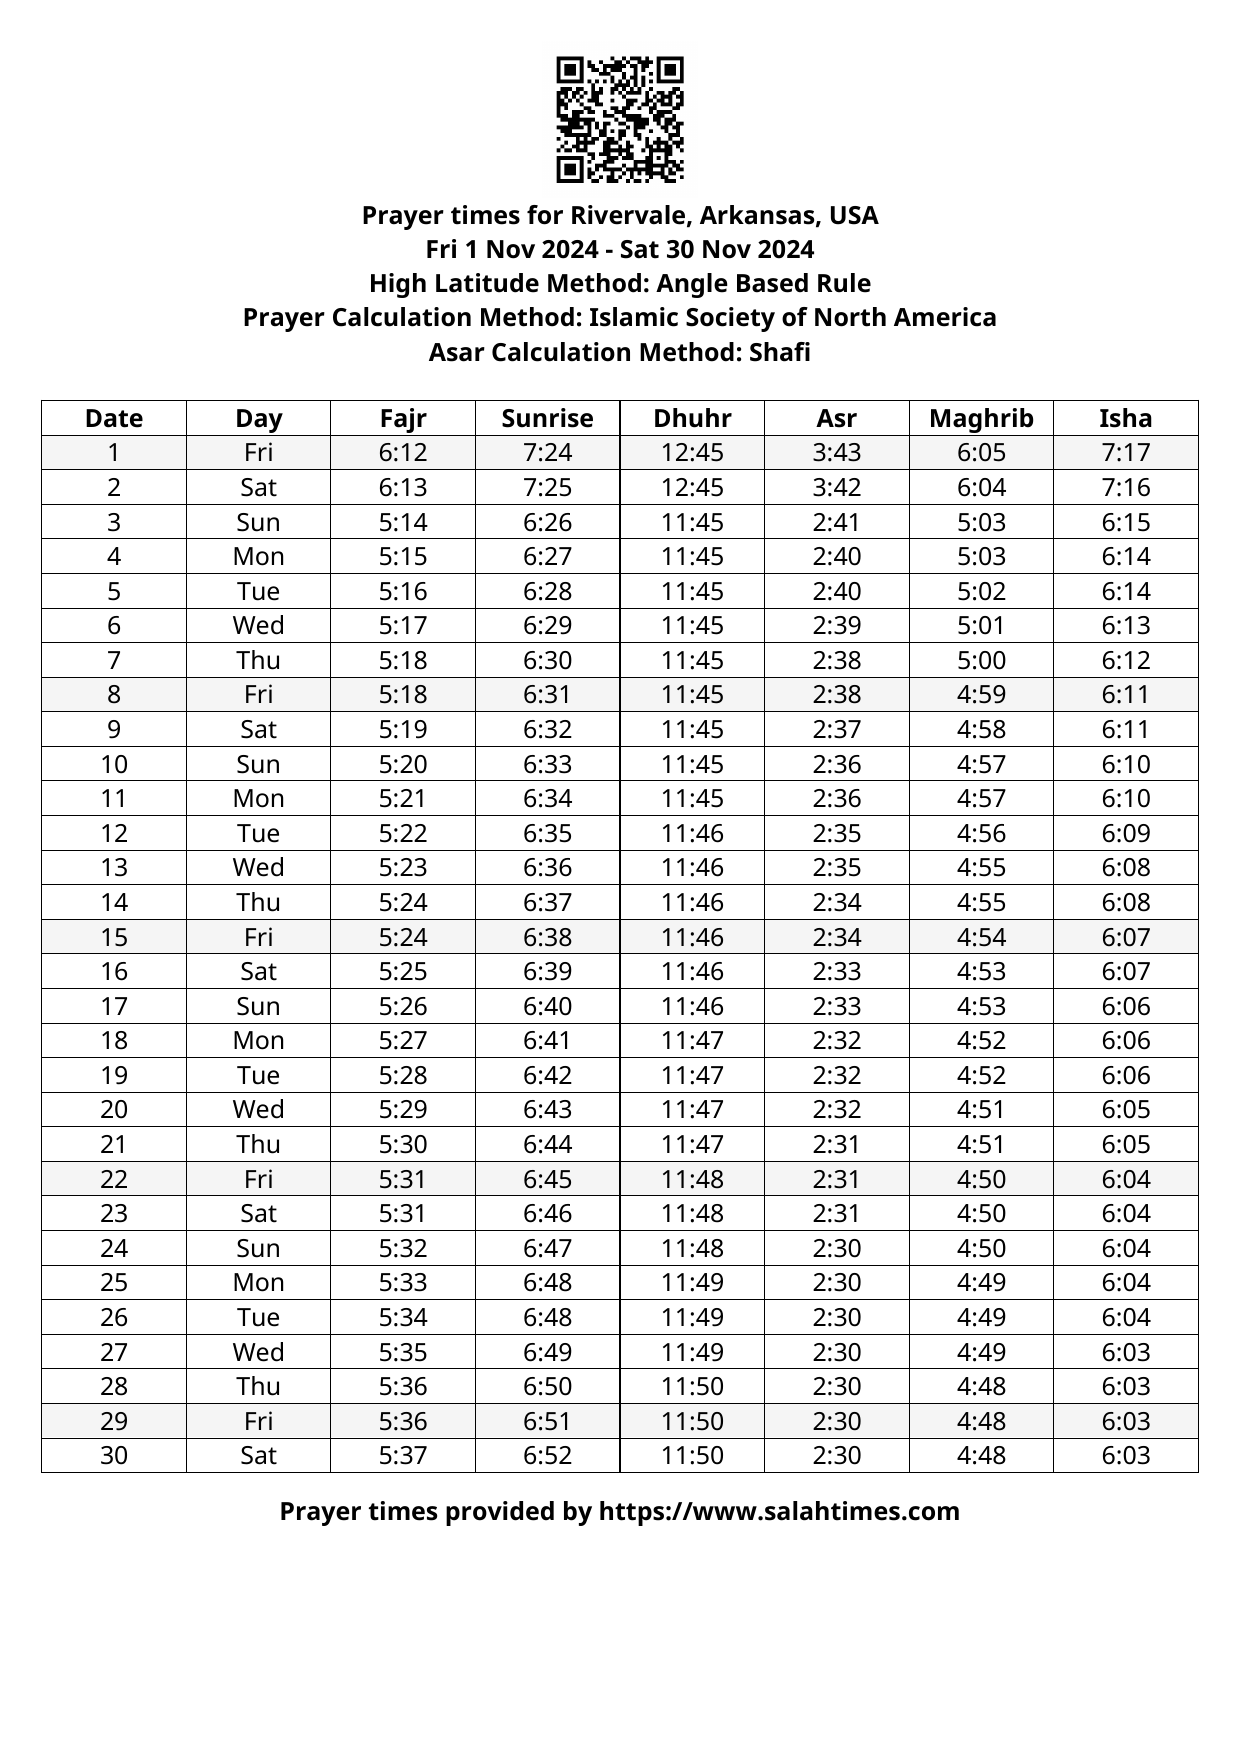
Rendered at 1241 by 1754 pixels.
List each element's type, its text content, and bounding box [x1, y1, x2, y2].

table_cell 5 [42, 574, 186, 607]
table_cell Fri [187, 436, 330, 469]
table_cell 4:51 [910, 1127, 1053, 1161]
table_cell 6:14 [1054, 539, 1198, 573]
table_cell 6:10 [1054, 747, 1198, 780]
table_cell 5:22 [331, 816, 475, 849]
table_cell 11:47 [621, 1024, 764, 1057]
table_cell 4:55 [910, 851, 1053, 884]
table_cell 11:46 [621, 954, 764, 988]
table_cell 6:14 [1054, 574, 1198, 607]
table_cell 11:50 [621, 1369, 764, 1403]
table_cell 6:42 [476, 1058, 619, 1092]
table_cell 6:10 [1054, 781, 1198, 815]
table_header Date [42, 401, 186, 434]
table_cell 2:38 [765, 643, 909, 677]
table_cell 6:03 [1054, 1439, 1198, 1472]
table_cell 12:45 [621, 436, 764, 469]
table_cell 6:47 [476, 1231, 619, 1264]
table_cell 19 [42, 1058, 186, 1092]
table_cell 2:30 [765, 1300, 909, 1334]
table_cell 29 [42, 1404, 186, 1437]
table_cell 6:03 [1054, 1335, 1198, 1368]
table_cell 11:45 [621, 539, 764, 573]
table_cell Sun [187, 505, 330, 538]
table_cell 2:39 [765, 609, 909, 642]
table_cell Wed [187, 851, 330, 884]
table_cell Tue [187, 1058, 330, 1092]
table_cell Fri [187, 1162, 330, 1195]
table_cell 5:19 [331, 712, 475, 746]
table_cell 6:43 [476, 1093, 619, 1126]
table_cell 20 [42, 1093, 186, 1126]
table_cell 5:00 [910, 643, 1053, 677]
table_cell 11:45 [621, 574, 764, 607]
table_cell Tue [187, 1300, 330, 1334]
table_cell 25 [42, 1266, 186, 1299]
table_header Fajr [331, 401, 475, 434]
table_cell 11:45 [621, 643, 764, 677]
table_header Isha [1054, 401, 1198, 434]
table_cell 5:24 [331, 885, 475, 919]
table_cell 6:04 [1054, 1300, 1198, 1334]
table_header Day [187, 401, 330, 434]
table_cell 11:45 [621, 609, 764, 642]
table_cell 11:49 [621, 1266, 764, 1299]
table_cell 6:04 [1054, 1266, 1198, 1299]
table_cell 6:11 [1054, 678, 1198, 711]
table_cell 2:31 [765, 1196, 909, 1230]
table_cell 5:28 [331, 1058, 475, 1092]
table_cell 6:03 [1054, 1369, 1198, 1403]
table_cell Thu [187, 1127, 330, 1161]
table_cell 6 [42, 609, 186, 642]
table_cell 11:46 [621, 920, 764, 953]
table_cell 4:49 [910, 1335, 1053, 1368]
table_cell 2:35 [765, 851, 909, 884]
table_cell 3:43 [765, 436, 909, 469]
table_cell Mon [187, 1024, 330, 1057]
table_cell 4:50 [910, 1231, 1053, 1264]
table_cell Sat [187, 954, 330, 988]
table_cell 2:30 [765, 1335, 909, 1368]
table_cell Mon [187, 781, 330, 815]
table_cell 6:33 [476, 747, 619, 780]
table_cell Mon [187, 1266, 330, 1299]
table_cell Thu [187, 885, 330, 919]
table_cell 2:40 [765, 539, 909, 573]
text Asar Calculation Method: Shafi [42, 334, 1198, 368]
table_cell 5:27 [331, 1024, 475, 1057]
table_cell 6:08 [1054, 851, 1198, 884]
table_cell 11:45 [621, 678, 764, 711]
table_cell 6:06 [1054, 989, 1198, 1022]
table_cell Fri [187, 920, 330, 953]
table_cell 6:05 [910, 436, 1053, 469]
table_cell 18 [42, 1024, 186, 1057]
table_cell Sat [187, 470, 330, 504]
table_cell 2:32 [765, 1024, 909, 1057]
table_cell 6:46 [476, 1196, 619, 1230]
table_cell 11:49 [621, 1300, 764, 1334]
table_cell 11:45 [621, 747, 764, 780]
table_cell 27 [42, 1335, 186, 1368]
table_cell 6:13 [1054, 609, 1198, 642]
table_cell 11:45 [621, 781, 764, 815]
table_cell 5:03 [910, 505, 1053, 538]
table_cell 7:24 [476, 436, 619, 469]
table_cell 6:28 [476, 574, 619, 607]
table_cell Wed [187, 1335, 330, 1368]
table_cell 6:31 [476, 678, 619, 711]
table_cell 5:03 [910, 539, 1053, 573]
table_cell 5:24 [331, 920, 475, 953]
table_cell 5:35 [331, 1335, 475, 1368]
table_cell 12:45 [621, 470, 764, 504]
table_cell Tue [187, 816, 330, 849]
table_cell 14 [42, 885, 186, 919]
table_cell 5:23 [331, 851, 475, 884]
table_cell Sat [187, 1439, 330, 1472]
table_cell Sat [187, 1196, 330, 1230]
table_cell 11:46 [621, 989, 764, 1022]
table_cell 2:37 [765, 712, 909, 746]
table_cell 30 [42, 1439, 186, 1472]
table_cell 6:12 [331, 436, 475, 469]
table_cell 6:50 [476, 1369, 619, 1403]
table_cell 4:50 [910, 1162, 1053, 1195]
table_cell 6:48 [476, 1266, 619, 1299]
table_cell 2:30 [765, 1231, 909, 1264]
table_header Dhuhr [621, 401, 764, 434]
table_cell 11:45 [621, 505, 764, 538]
table_cell 5:31 [331, 1162, 475, 1195]
table_cell 4:51 [910, 1093, 1053, 1126]
table_cell Fri [187, 1404, 330, 1437]
table_cell 11:46 [621, 885, 764, 919]
table_cell 4:48 [910, 1404, 1053, 1437]
table_cell Wed [187, 609, 330, 642]
table_cell 6:52 [476, 1439, 619, 1472]
table_cell 5:20 [331, 747, 475, 780]
table_cell 6:38 [476, 920, 619, 953]
table_cell 6:12 [1054, 643, 1198, 677]
table_cell 5:21 [331, 781, 475, 815]
table_cell 11:46 [621, 816, 764, 849]
table_cell 6:03 [1054, 1404, 1198, 1437]
table_cell 6:49 [476, 1335, 619, 1368]
table_cell 6:09 [1054, 816, 1198, 849]
table_cell 4:56 [910, 816, 1053, 849]
table_cell 24 [42, 1231, 186, 1264]
table_cell 5:29 [331, 1093, 475, 1126]
table_cell 6:39 [476, 954, 619, 988]
table_cell 2 [42, 470, 186, 504]
table_cell 4:50 [910, 1196, 1053, 1230]
table_cell 6:48 [476, 1300, 619, 1334]
table_cell 23 [42, 1196, 186, 1230]
table_cell 5:31 [331, 1196, 475, 1230]
table_cell 4 [42, 539, 186, 573]
table_cell 5:18 [331, 678, 475, 711]
table_cell 6:04 [910, 470, 1053, 504]
text Prayer times for Rivervale, Arkansas, USA [42, 198, 1198, 232]
table_cell 5:37 [331, 1439, 475, 1472]
table_cell 12 [42, 816, 186, 849]
table_cell 5:02 [910, 574, 1053, 607]
table_cell 21 [42, 1127, 186, 1161]
table_header Sunrise [476, 401, 619, 434]
table_cell 6:04 [1054, 1231, 1198, 1264]
table_cell 4:58 [910, 712, 1053, 746]
table_cell 6:30 [476, 643, 619, 677]
table_cell Sun [187, 1231, 330, 1264]
table_cell Mon [187, 539, 330, 573]
table_cell 11:46 [621, 851, 764, 884]
picture [542, 41, 699, 198]
table_cell 6:40 [476, 989, 619, 1022]
table_cell 11:47 [621, 1127, 764, 1161]
table_cell 6:44 [476, 1127, 619, 1161]
table_cell 2:36 [765, 781, 909, 815]
text Prayer Calculation Method: Islamic Society of North America [42, 300, 1198, 334]
table_cell 4:48 [910, 1439, 1053, 1472]
table_cell 6:41 [476, 1024, 619, 1057]
table_cell 11:48 [621, 1231, 764, 1264]
table_cell 6:29 [476, 609, 619, 642]
table_cell 2:30 [765, 1369, 909, 1403]
table_cell 5:25 [331, 954, 475, 988]
table_cell 2:33 [765, 989, 909, 1022]
table_cell 6:06 [1054, 1024, 1198, 1057]
table_header Asr [765, 401, 909, 434]
table_cell 4:48 [910, 1369, 1053, 1403]
table_cell Sat [187, 712, 330, 746]
table_cell 6:36 [476, 851, 619, 884]
table_cell Tue [187, 574, 330, 607]
table_cell 11 [42, 781, 186, 815]
table_cell 9 [42, 712, 186, 746]
table_cell Thu [187, 643, 330, 677]
table_cell 11:48 [621, 1162, 764, 1195]
text Prayer times provided by https://www.salahtimes.com [42, 1494, 1198, 1528]
table_cell 2:41 [765, 505, 909, 538]
table_cell 2:32 [765, 1058, 909, 1092]
table_cell 4:54 [910, 920, 1053, 953]
text Fri 1 Nov 2024 - Sat 30 Nov 2024 [42, 232, 1198, 266]
table_cell 4:52 [910, 1024, 1053, 1057]
table_cell 8 [42, 678, 186, 711]
table_cell 6:51 [476, 1404, 619, 1437]
table_cell 11:45 [621, 712, 764, 746]
table_cell 2:40 [765, 574, 909, 607]
table_cell 5:17 [331, 609, 475, 642]
table_cell 13 [42, 851, 186, 884]
table_cell 4:57 [910, 747, 1053, 780]
table_cell 2:36 [765, 747, 909, 780]
table_cell 6:05 [1054, 1127, 1198, 1161]
table_cell 5:36 [331, 1369, 475, 1403]
table_cell 4:55 [910, 885, 1053, 919]
table_cell 3:42 [765, 470, 909, 504]
table_cell 6:08 [1054, 885, 1198, 919]
table_cell 6:35 [476, 816, 619, 849]
table_cell 6:37 [476, 885, 619, 919]
table_cell 2:30 [765, 1404, 909, 1437]
table_cell 2:34 [765, 920, 909, 953]
table_cell 11:47 [621, 1058, 764, 1092]
table_cell 5:36 [331, 1404, 475, 1437]
table_cell 28 [42, 1369, 186, 1403]
table_cell 2:30 [765, 1266, 909, 1299]
text High Latitude Method: Angle Based Rule [42, 266, 1198, 300]
table_cell 6:15 [1054, 505, 1198, 538]
table_cell 7 [42, 643, 186, 677]
table_header Maghrib [910, 401, 1053, 434]
table_cell 6:07 [1054, 920, 1198, 953]
table_cell 6:04 [1054, 1196, 1198, 1230]
table_cell 5:26 [331, 989, 475, 1022]
table_cell 6:45 [476, 1162, 619, 1195]
table_cell 2:33 [765, 954, 909, 988]
table_cell 2:34 [765, 885, 909, 919]
table_cell 11:50 [621, 1439, 764, 1472]
table_cell 6:13 [331, 470, 475, 504]
table_cell 7:17 [1054, 436, 1198, 469]
table_cell 2:38 [765, 678, 909, 711]
table_cell 16 [42, 954, 186, 988]
table_cell 26 [42, 1300, 186, 1334]
table_cell 6:26 [476, 505, 619, 538]
table_cell 5:34 [331, 1300, 475, 1334]
table_cell 6:05 [1054, 1093, 1198, 1126]
table_cell 2:32 [765, 1093, 909, 1126]
table_cell 5:01 [910, 609, 1053, 642]
table_cell Wed [187, 1093, 330, 1126]
table_cell 5:30 [331, 1127, 475, 1161]
table_cell 4:53 [910, 989, 1053, 1022]
table_cell 10 [42, 747, 186, 780]
table_cell 4:53 [910, 954, 1053, 988]
table_cell 2:30 [765, 1439, 909, 1472]
table_cell 7:25 [476, 470, 619, 504]
table_cell 5:18 [331, 643, 475, 677]
table_cell 6:06 [1054, 1058, 1198, 1092]
table_cell 22 [42, 1162, 186, 1195]
table_cell 5:33 [331, 1266, 475, 1299]
table_cell 3 [42, 505, 186, 538]
table_cell 6:32 [476, 712, 619, 746]
table_cell 1 [42, 436, 186, 469]
table_cell 11:49 [621, 1335, 764, 1368]
table_cell 17 [42, 989, 186, 1022]
table_cell 4:59 [910, 678, 1053, 711]
table_cell 6:04 [1054, 1162, 1198, 1195]
table_cell 15 [42, 920, 186, 953]
table_cell 2:35 [765, 816, 909, 849]
table_cell 7:16 [1054, 470, 1198, 504]
table_cell 6:34 [476, 781, 619, 815]
table_cell Fri [187, 678, 330, 711]
table_cell 5:15 [331, 539, 475, 573]
table_cell Sun [187, 747, 330, 780]
table_cell Thu [187, 1369, 330, 1403]
table_cell 2:31 [765, 1162, 909, 1195]
table_cell 4:49 [910, 1300, 1053, 1334]
table_cell 11:50 [621, 1404, 764, 1437]
table_cell 6:07 [1054, 954, 1198, 988]
table_cell Sun [187, 989, 330, 1022]
table_cell 6:27 [476, 539, 619, 573]
table_cell 2:31 [765, 1127, 909, 1161]
table_cell 5:16 [331, 574, 475, 607]
table_cell 4:57 [910, 781, 1053, 815]
table_cell 11:48 [621, 1196, 764, 1230]
table_cell 5:32 [331, 1231, 475, 1264]
table_cell 4:49 [910, 1266, 1053, 1299]
table_cell 6:11 [1054, 712, 1198, 746]
table_cell 11:47 [621, 1093, 764, 1126]
table_cell 4:52 [910, 1058, 1053, 1092]
table_cell 5:14 [331, 505, 475, 538]
